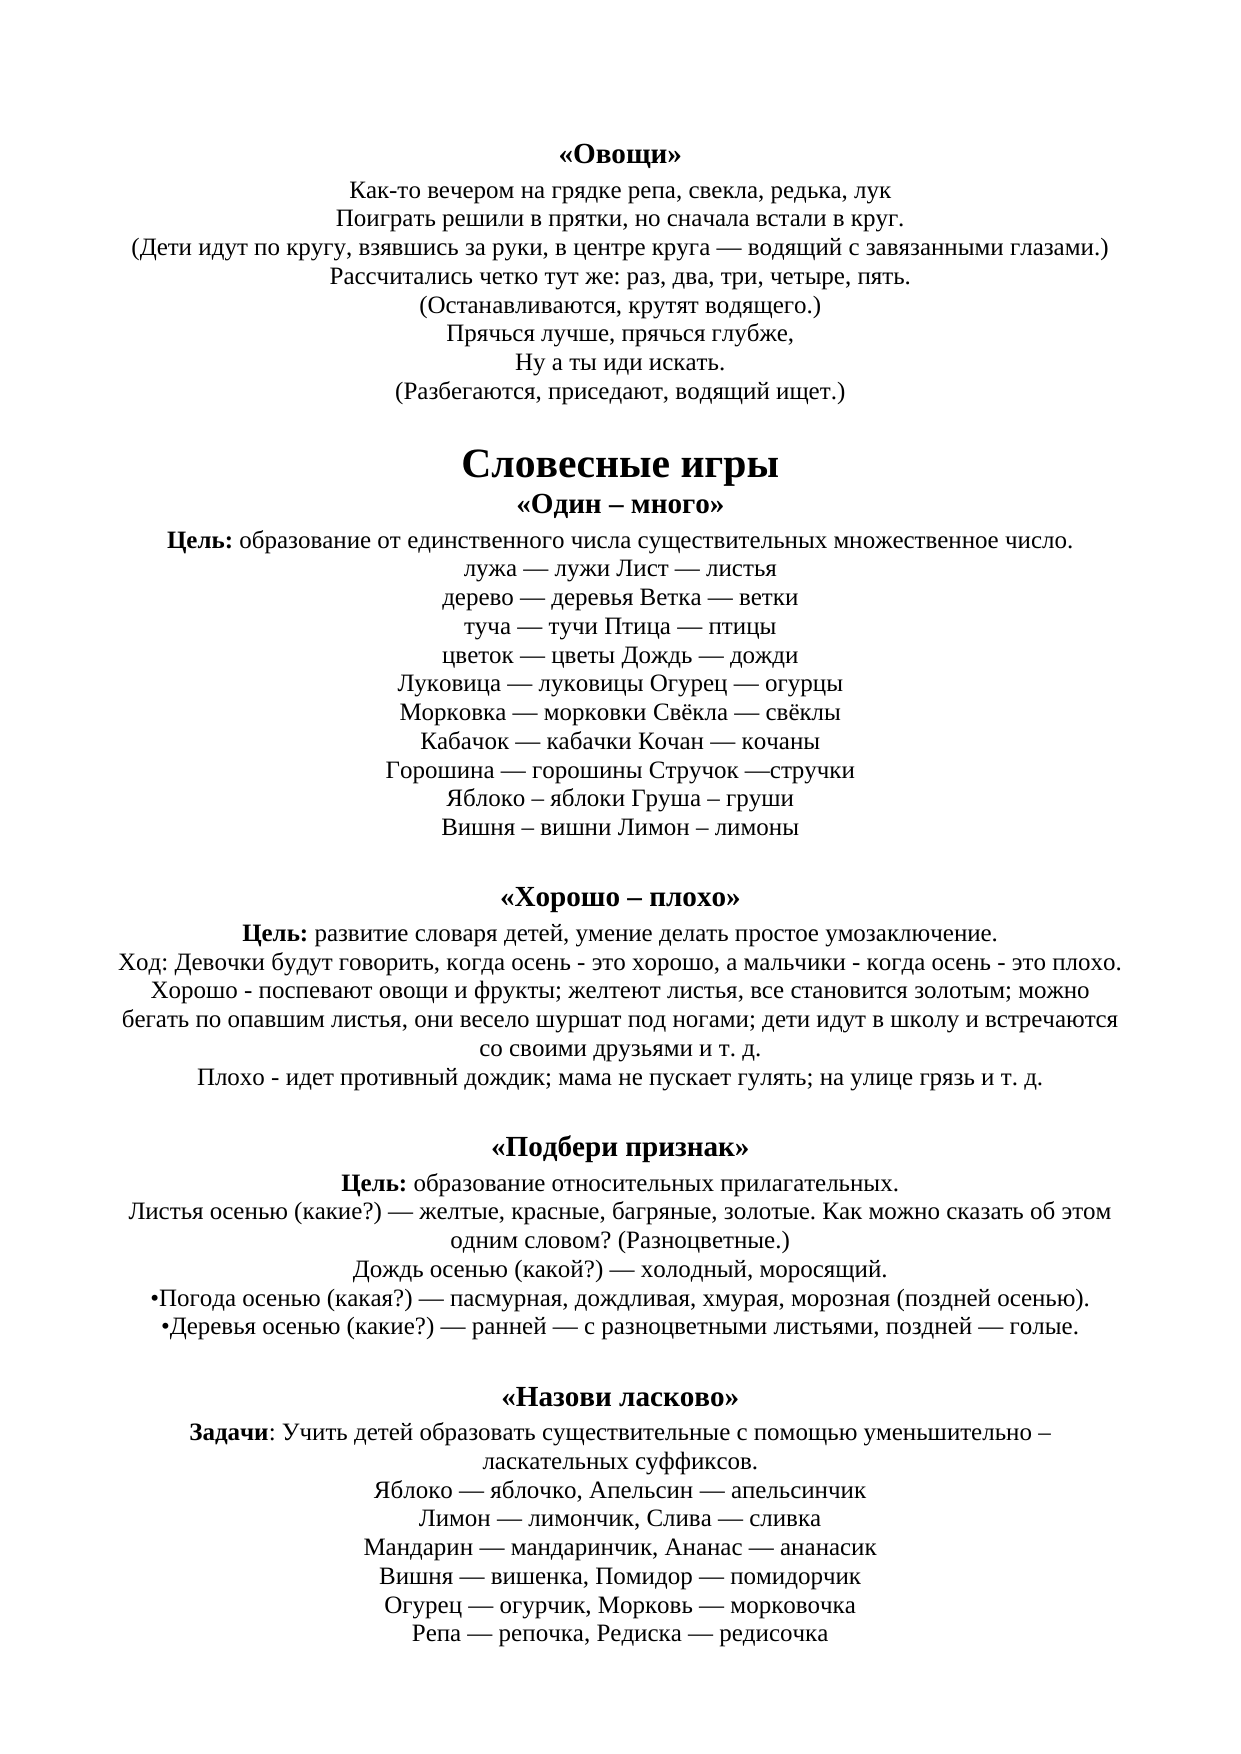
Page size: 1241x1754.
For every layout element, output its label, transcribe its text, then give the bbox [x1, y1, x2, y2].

text Хорошо - поспевают овощи и фрукты; желтеют листья, все становится золотым; можно [59, 976, 1181, 1004]
text туча — тучи Птица — птицы [59, 611, 1181, 640]
text Горошина — горошины Стручок —стручки [59, 755, 1181, 783]
text Яблоко – яблоки Груша – груши [59, 783, 1181, 812]
text Плохо - идет противный дождик; мама не пускает гулять; на улице грязь и т. д. [59, 1062, 1181, 1091]
text Лимон — лимончик, Слива — сливка [59, 1503, 1181, 1532]
text дерево — деревья Ветка — ветки [59, 582, 1181, 611]
text «Овощи» [59, 136, 1181, 170]
text Листья осенью (какие?) — желтые, красные, багряные, золотые. Как можно сказать об этом [59, 1196, 1181, 1225]
text •Деревья осенью (какие?) — ранней — с разноцветными листьями, поздней — голые. [59, 1311, 1181, 1340]
text Морковка — морковки Свёкла — свёклы [59, 697, 1181, 726]
text лужа — лужи Лист — листья [59, 553, 1181, 582]
text цветок — цветы Дождь — дожди [59, 640, 1181, 668]
text Словесные игры [59, 438, 1181, 486]
text Луковица — луковицы Огурец — огурцы [59, 668, 1181, 697]
text Репа — репочка, Редиска — редисочка [59, 1618, 1181, 1647]
text Кабачок — кабачки Кочан — кочаны [59, 726, 1181, 755]
text «Подбери признак» [59, 1129, 1181, 1163]
text (Останавливаются, крутят водящего.) [59, 290, 1181, 318]
text Цель: образование от единственного числа существительных множественное число. [59, 525, 1181, 553]
text (Дети идут по кругу, взявшись за руки, в центре круга — водящий с завязанными глазами.) [59, 232, 1181, 261]
text одним словом? (Разноцветные.) [59, 1225, 1181, 1254]
text Поиграть решили в прятки, но сначала встали в круг. [59, 203, 1181, 232]
text ласкательных суффиксов. [59, 1446, 1181, 1475]
text Вишня – вишни Лимон – лимоны [59, 812, 1181, 841]
text бегать по опавшим листья, они весело шуршат под ногами; дети идут в школу и встречаются [59, 1004, 1181, 1033]
text Ход: Девочки будут говорить, когда осень - это хорошо, а мальчики - когда осень - это плохо. [59, 947, 1181, 976]
text Дождь осенью (какой?) — холодный, моросящий. [59, 1254, 1181, 1283]
text Яблоко — яблочко, Апельсин — апельсинчик [59, 1475, 1181, 1503]
text Ну а ты иди искать. [59, 347, 1181, 376]
text •Погода осенью (какая?) — пасмурная, дождливая, хмурая, морозная (поздней осенью). [59, 1283, 1181, 1311]
text Как-то вечером на грядке репа, свекла, редька, лук [59, 175, 1181, 203]
text Цель: развитие словаря детей, умение делать простое умозаключение. [59, 918, 1181, 947]
text со своими друзьями и т. д. [59, 1033, 1181, 1062]
text (Разбегаются, приседают, водящий ищет.) [59, 376, 1181, 405]
text Рассчитались четко тут же: раз, два, три, четыре, пять. [59, 261, 1181, 290]
text Мандарин — мандаринчик, Ананас — ананасик [59, 1532, 1181, 1561]
text Вишня — вишенка, Помидор — помидорчик [59, 1561, 1181, 1590]
text Прячься лучше, прячься глубже, [59, 318, 1181, 347]
text Цель: образование относительных прилагательных. [59, 1168, 1181, 1196]
text «Назови ласково» [59, 1379, 1181, 1412]
text Задачи: Учить детей образовать существительные с помощью уменьшительно – [59, 1417, 1181, 1446]
text Огурец — огурчик, Морковь — морковочка [59, 1590, 1181, 1618]
text «Хорошо – плохо» [59, 879, 1181, 913]
text «Один – много» [59, 486, 1181, 520]
